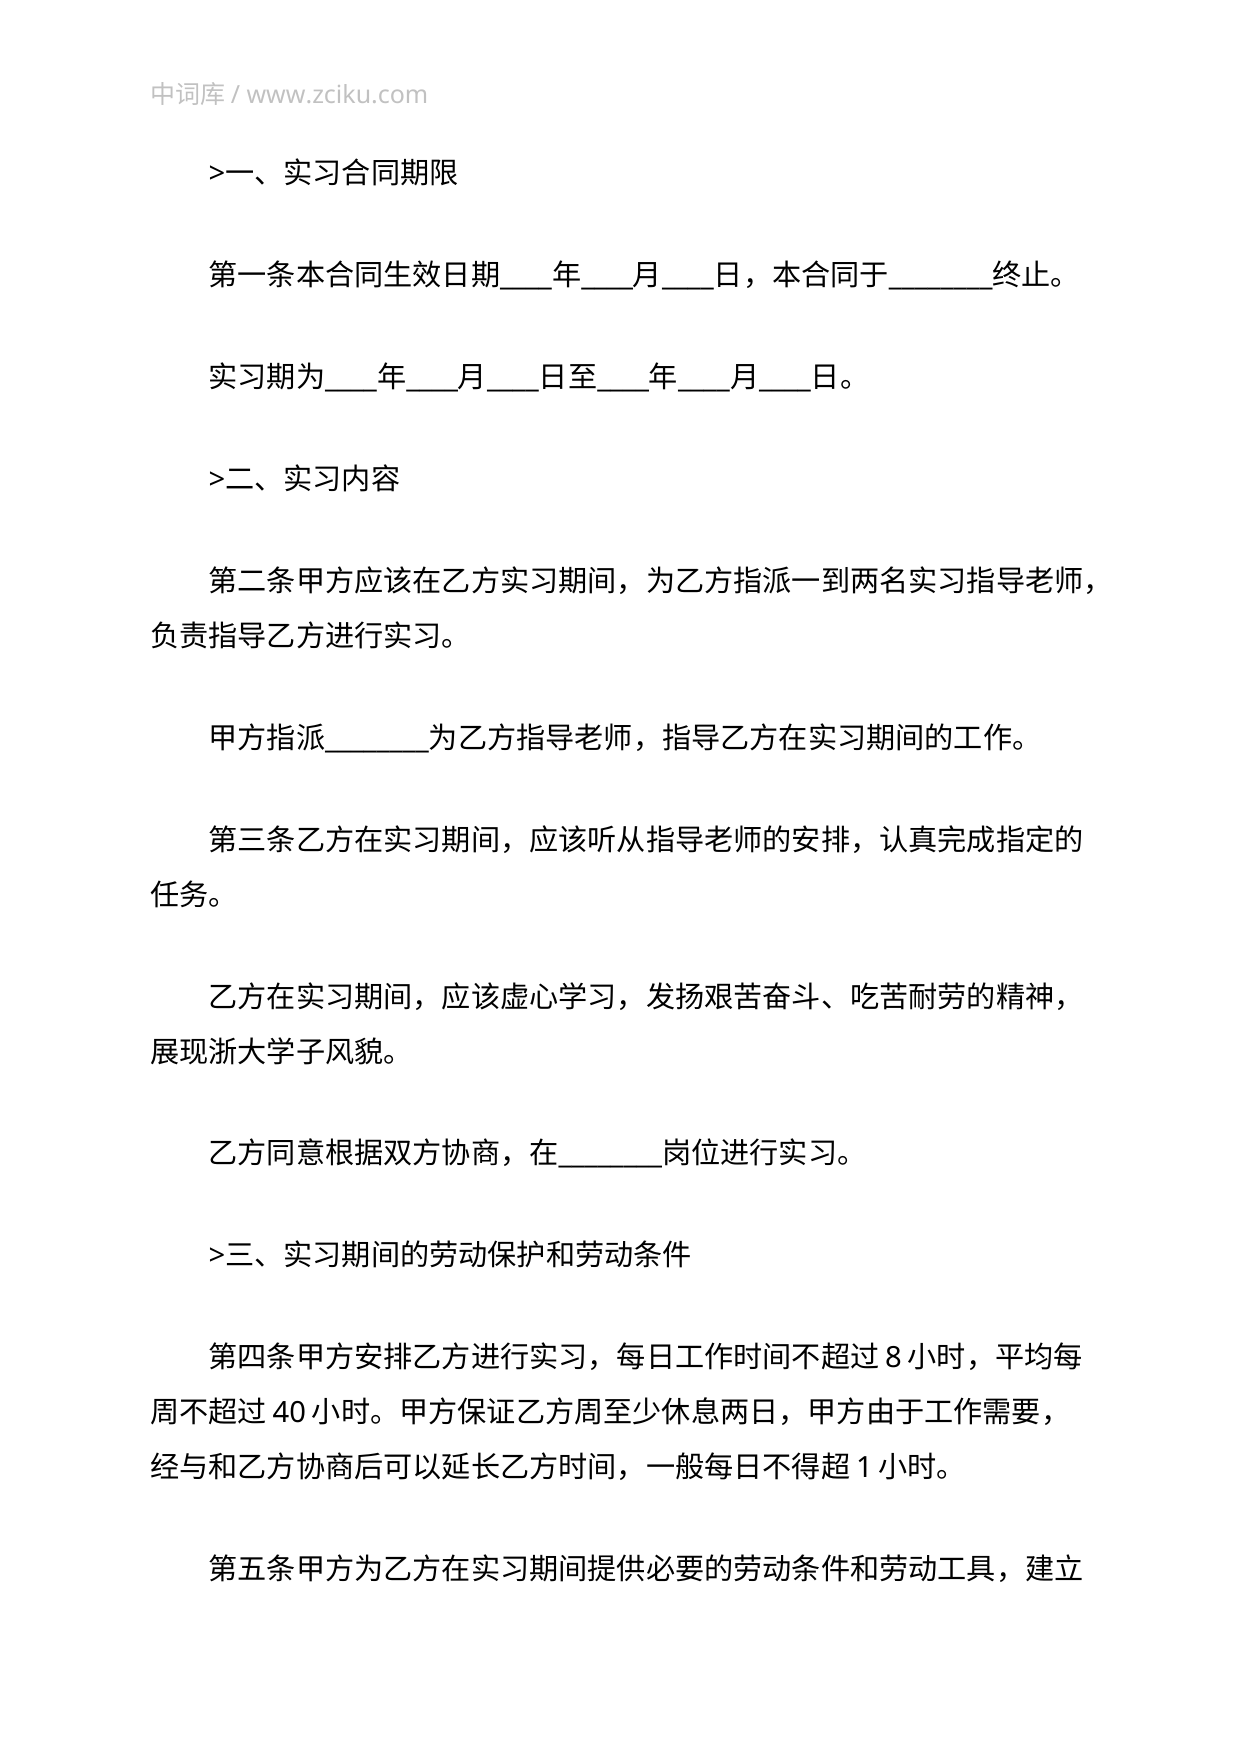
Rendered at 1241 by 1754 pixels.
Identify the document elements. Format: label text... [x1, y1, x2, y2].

text 第三条乙方在实习期间，应该听从指导老师的安排，认真完成指定的任务。 [150, 817, 1090, 914]
text 第一条本合同生效日期____年____月____日，本合同于________终止。 [150, 252, 1090, 294]
text 乙方同意根据双方协商，在________岗位进行实习。 [150, 1130, 1090, 1172]
text >三、实习期间的劳动保护和劳动条件 [150, 1232, 1090, 1274]
text >一、实习合同期限 [150, 150, 1090, 192]
text 实习期为____年____月____日至____年____月____日。 [150, 354, 1090, 396]
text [150, 1546, 1090, 1588]
text >二、实习内容 [150, 456, 1090, 498]
text 甲方指派________为乙方指导老师，指导乙方在实习期间的工作。 [150, 714, 1090, 757]
text 乙方在实习期间，应该虚心学习，发扬艰苦奋斗、吃苦耐劳的精神，展现浙大学子风貌。 [150, 973, 1090, 1070]
text 第二条甲方应该在乙方实习期间，为乙方指派一到两名实习指导老师，负责指导乙方进行实习。 [150, 558, 1090, 655]
text 第四条甲方安排乙方进行实习，每日工作时间不超过8小时，平均每周不超过40小时。甲方保证乙方周至少休息两日，甲方由于工作需要，经与和乙方协商后可以延长乙方时间，一般每日不得超1小时。 [150, 1334, 1090, 1486]
